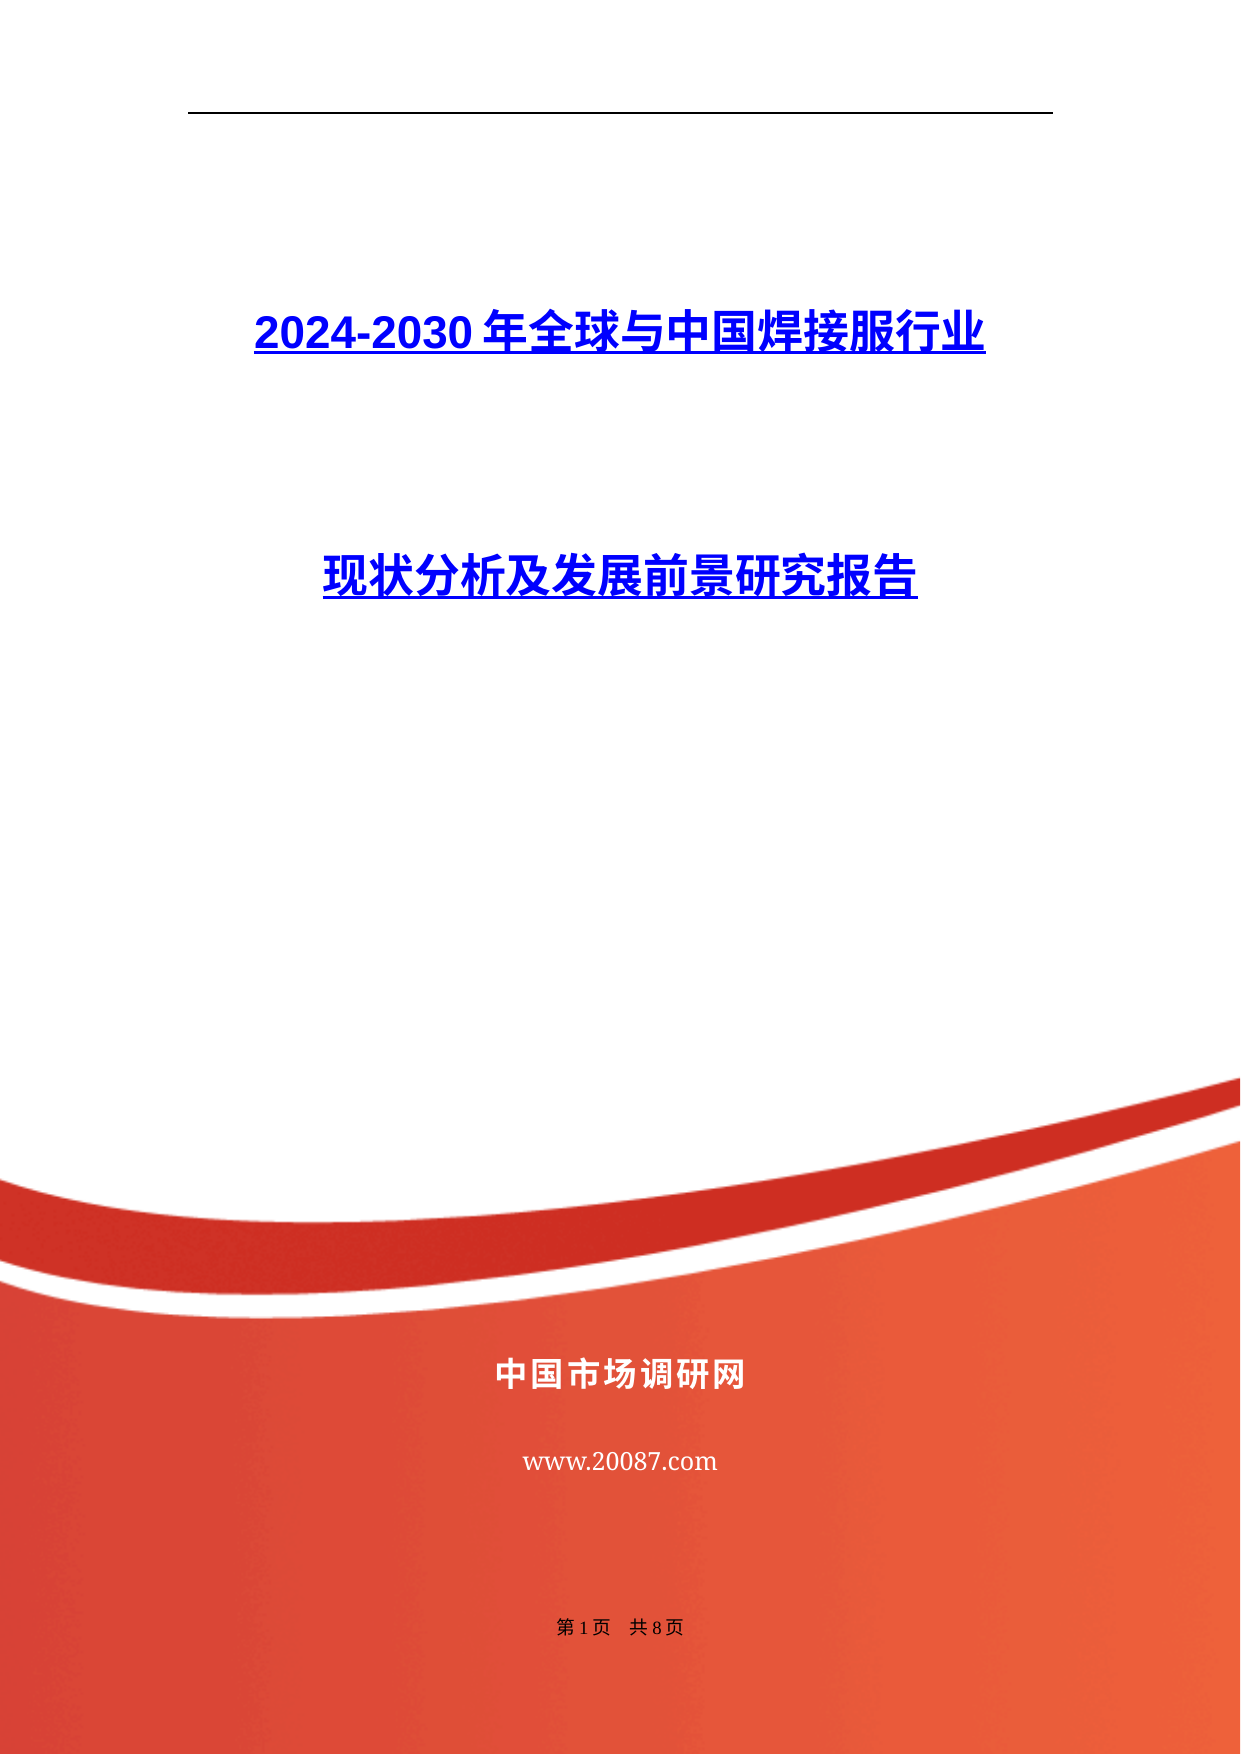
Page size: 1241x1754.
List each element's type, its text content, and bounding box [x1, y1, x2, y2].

subtitle 中国市场调研网 [187, 1339, 1053, 1404]
text www.20087.com [187, 1428, 1053, 1493]
picture [0, 1006, 1241, 1754]
table_header 2024-2030年全球与中国焊接服行业现状分析及发展前景研究报告 [188, 207, 1053, 773]
